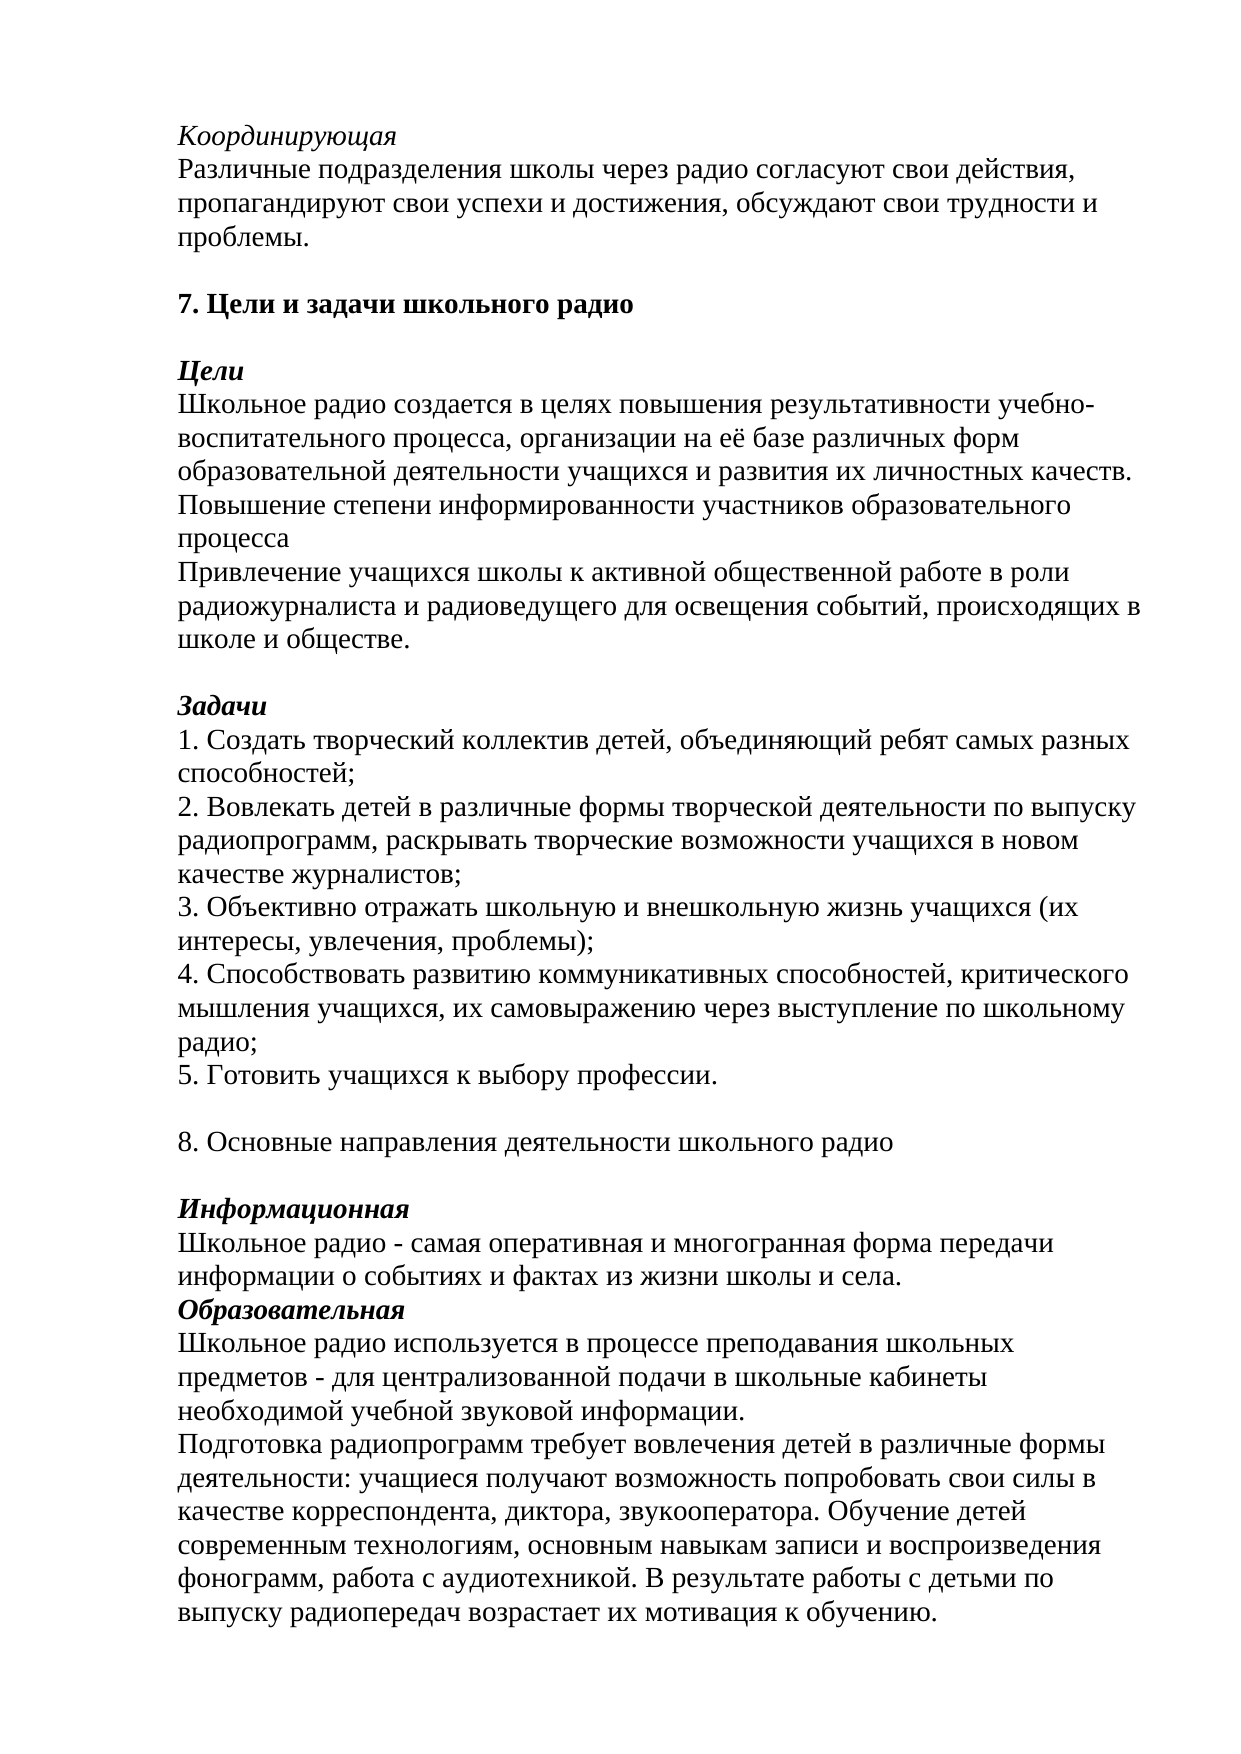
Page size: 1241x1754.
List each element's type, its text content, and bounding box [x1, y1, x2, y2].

text 5. Готовить учащихся к выбору профессии. [177, 1057, 1152, 1091]
text 8. Основные направления деятельности школьного радио [177, 1124, 1152, 1158]
text Образовательная [177, 1292, 1152, 1326]
text Привлечение учащихся школы к активной общественной работе в роли радиожурналиста и радиоведущего для освещения событий, происходящих в школе и обществе. [177, 554, 1152, 655]
text Различные подразделения школы через радио согласуют свои действия, пропагандируют свои успехи и достижения, обсуждают свои трудности и проблемы. [177, 152, 1152, 252]
text Информационная [177, 1191, 1152, 1225]
text 7. Цели и задачи школьного радио [177, 286, 1152, 319]
text Цели [177, 353, 1152, 386]
text 1. Создать творческий коллектив детей, объединяющий ребят самых разных способностей; [177, 722, 1152, 789]
text Школьное радио создается в целях повышения результативности учебно-воспитательного процесса, организации на её базе различных форм образовательной деятельности учащихся и развития их личностных качеств. [177, 386, 1152, 487]
text Задачи [177, 688, 1152, 722]
text 3. Объективно отражать школьную и внешкольную жизнь учащихся (их интересы, увлечения, проблемы); [177, 889, 1152, 957]
text Подготовка радиопрограмм требует вовлечения детей в различные формы деятельности: учащиеся получают возможность попробовать свои силы в качестве корреспондента, диктора, звукооператора. Обучение детей современным технологиям, основным навыкам записи и воспроизведения фонограмм, работа с аудиотехникой. В результате работы с детьми по выпуску радиопередач возрастает их мотивация к обучению. [177, 1426, 1152, 1627]
text Школьное радио используется в процессе преподавания школьных предметов - для централизованной подачи в школьные кабинеты необходимой учебной звуковой информации. [177, 1326, 1152, 1426]
text 4. Способствовать развитию коммуникативных способностей, критического мышления учащихся, их самовыражению через выступление по школьному радио; [177, 957, 1152, 1057]
text 2. Вовлекать детей в различные формы творческой деятельности по выпуску радиопрограмм, раскрывать творческие возможности учащихся в новом качестве журналистов; [177, 789, 1152, 889]
text Повышение степени информированности участников образовательного процесса [177, 487, 1152, 554]
text Школьное радио - самая оперативная и многогранная форма передачи информации о событиях и фактах из жизни школы и села. [177, 1225, 1152, 1292]
text Координирующая [177, 118, 1152, 152]
